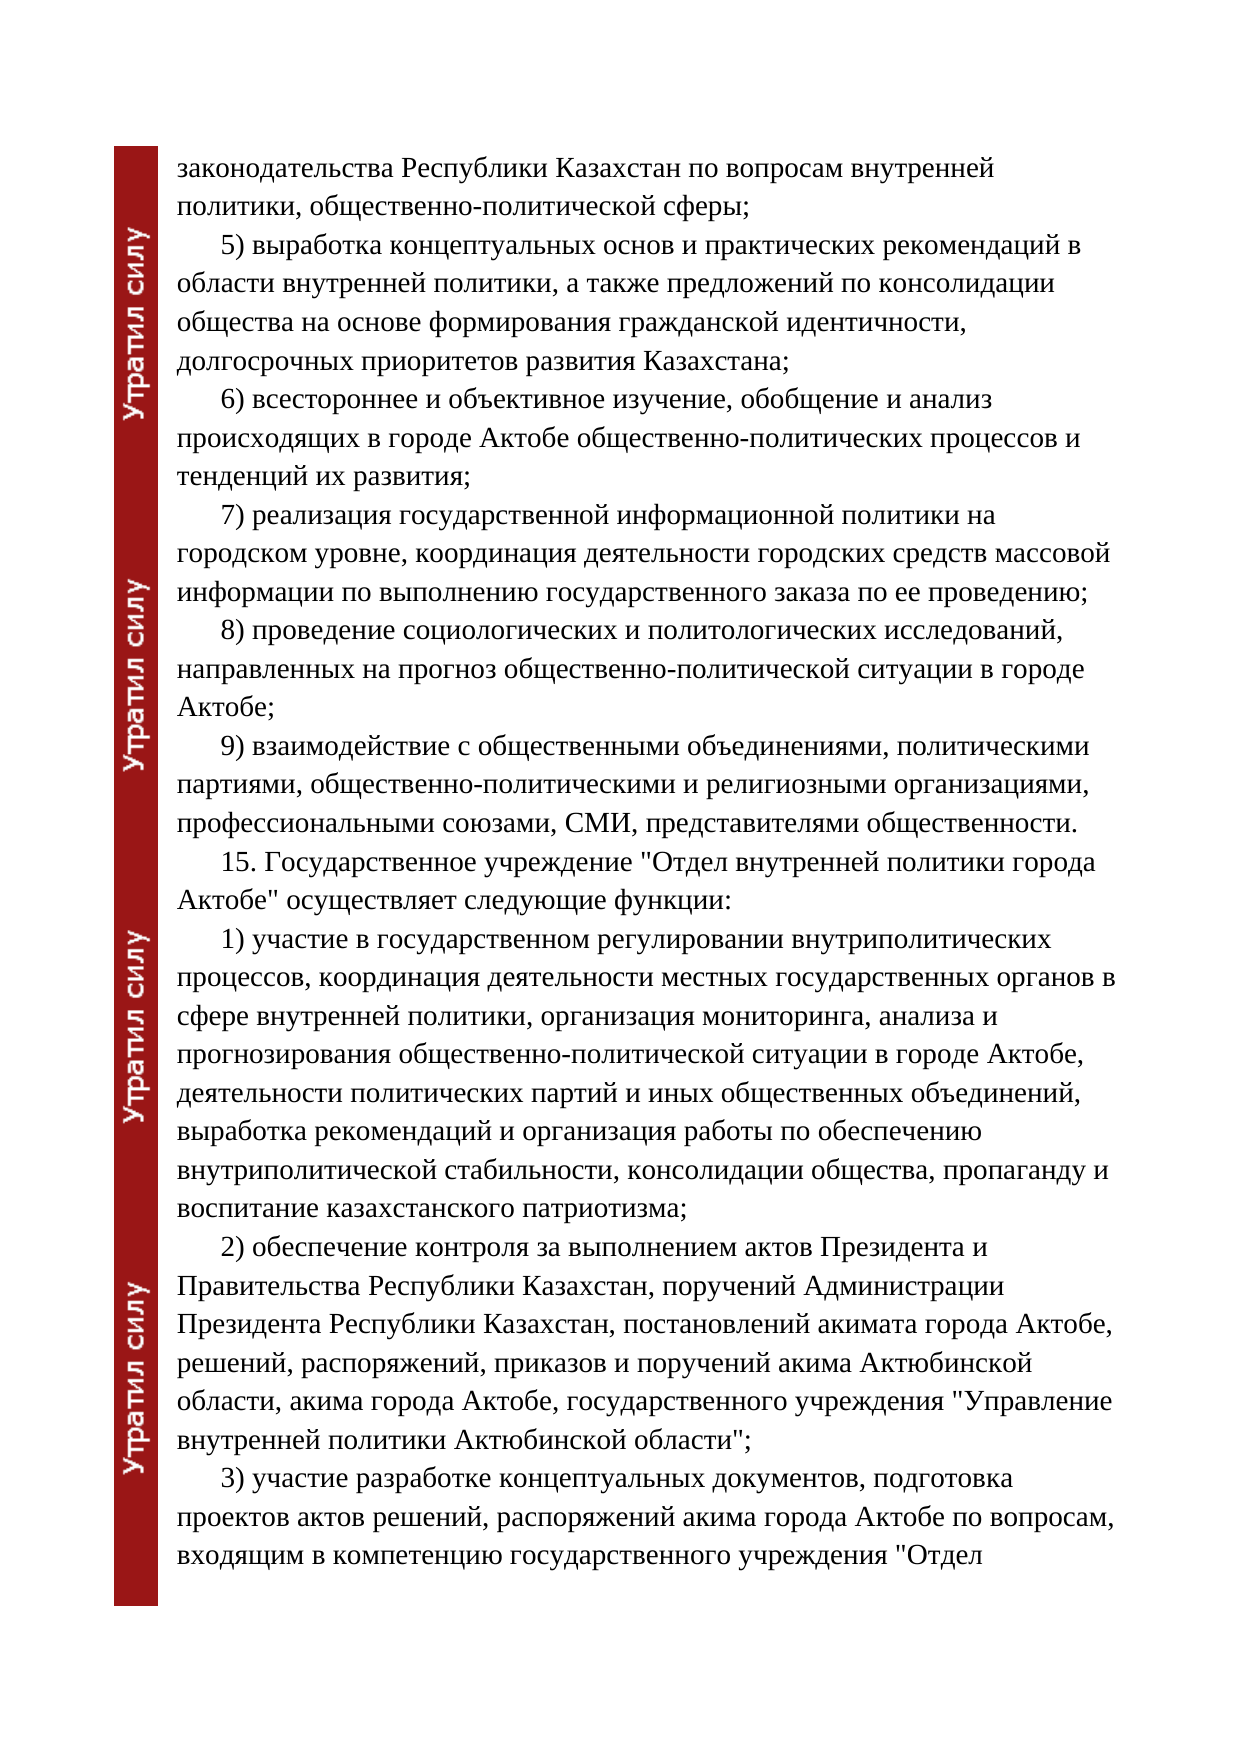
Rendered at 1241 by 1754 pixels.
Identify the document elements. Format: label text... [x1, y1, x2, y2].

picture [114, 1571, 158, 1606]
picture [114, 146, 158, 150]
